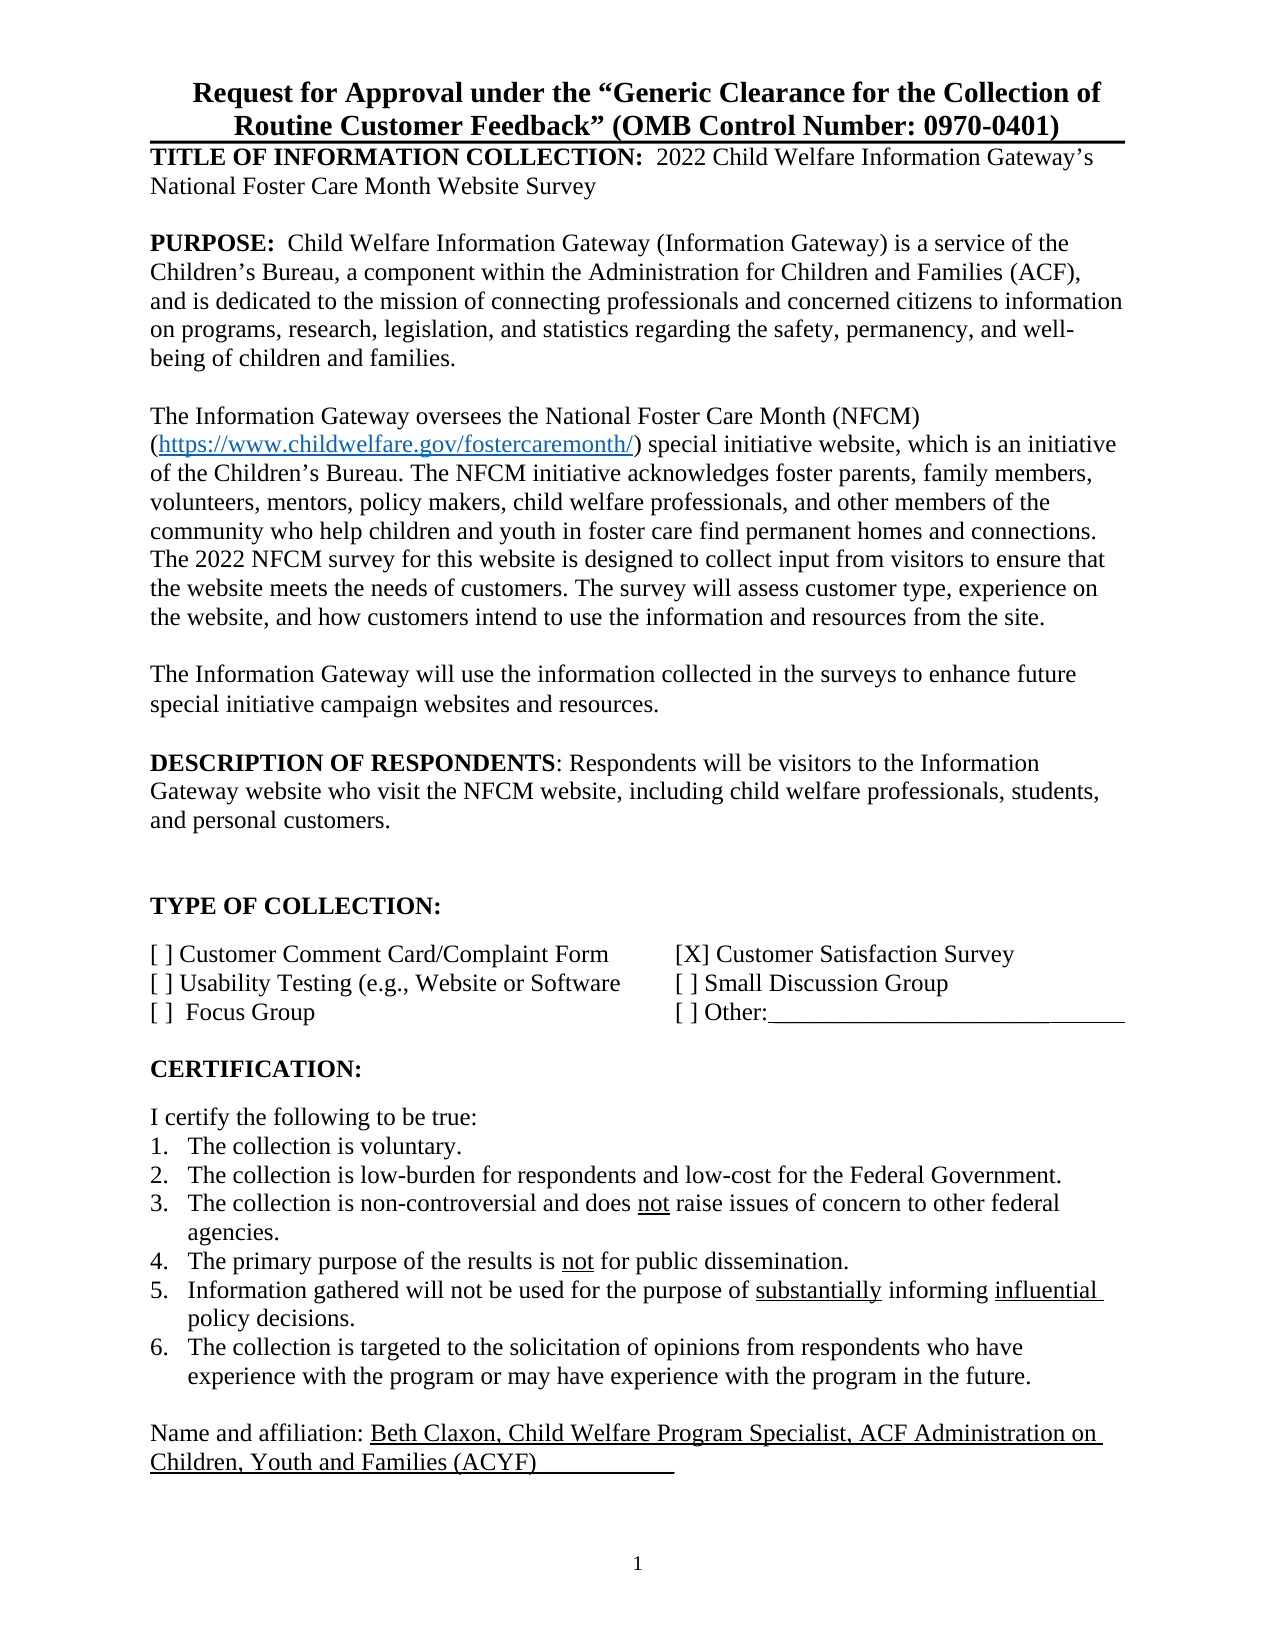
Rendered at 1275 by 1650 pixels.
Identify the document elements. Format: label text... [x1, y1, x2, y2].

list The collection is targeted to the solicitation of opinions from respondents who have experience with the program or may have experience with the program in the future. [150, 1332, 1125, 1390]
subtitle Request for Approval under the “Generic Clearance for the Collection of Routine Customer Feedback” (OMB Control Number: 0970-0401) [150, 75, 1144, 142]
list The collection is voluntary. [150, 1131, 1125, 1160]
text Name and affiliation: Beth Claxon, Child Welfare Program Specialist, ACF Administration on Children, Youth and Families (ACYF)___________ [150, 1418, 1125, 1476]
list The collection is non-controversial and does not raise issues of concern to other federal agencies. [150, 1188, 1125, 1246]
text I certify the following to be true: [150, 1102, 1125, 1131]
text The Information Gateway oversees the National Foster Care Month (NFCM) (https://www.childwelfare.gov/fostercaremonth/) special initiative website, which is an initiative of the Children’s Bureau. The NFCM initiative acknowledges foster parents, family members, volunteers, mentors, policy makers, child welfare professionals, and other members of the community who help children and youth in foster care find permanent homes and connections. The 2022 NFCM survey for this website is designed to collect input from visitors to ensure that the website meets the needs of customers. The survey will assess customer type, experience on the website, and how customers intend to use the information and resources from the site. [150, 401, 1125, 659]
text [ ] Usability Testing (e.g., Website or Software [ ] Small Discussion Group [150, 968, 1125, 997]
text TYPE OF COLLECTION: [150, 891, 1125, 920]
text DESCRIPTION OF RESPONDENTS: Respondents will be visitors to the Information Gateway website who visit the NFCM website, including child welfare professionals, students, and personal customers. [150, 748, 569, 776]
text [ ] Customer Comment Card/Complaint Form [X] Customer Satisfaction Survey [150, 939, 1125, 968]
list The collection is low-burden for respondents and low-cost for the Federal Government. [150, 1160, 1125, 1188]
text PURPOSE: Child Welfare Information Gateway (Information Gateway) is a service of the Children’s Bureau, a component within the Administration for Children and Families (ACF), and is dedicated to the mission of connecting professionals and concerned citizens to information on programs, research, legislation, and statistics regarding the safety, permanency, and well-being of children and families. [150, 228, 1125, 372]
text [ ] Focus Group [ ] Other: ______________________ [150, 997, 1125, 1026]
text The Information Gateway will use the information collected in the surveys to enhance future special initiative campaign websites and resources. [150, 659, 1125, 719]
text DESCRIPTION OF RESPONDENTS: Respondents will be visitors to the Information Gateway website who visit the NFCM website, including child welfare professionals, students, and personal customers. [403, 748, 1125, 834]
text TITLE OF INFORMATION COLLECTION: 2022 Child Welfare Information Gateway’s National Foster Care Month Website Survey [150, 144, 1125, 199]
text CERTIFICATION: [150, 1054, 1125, 1083]
list Information gathered will not be used for the purpose of substantially informing influential policy decisions. [150, 1275, 1125, 1332]
list The primary purpose of the results is not for public dissemination. [150, 1246, 1125, 1275]
